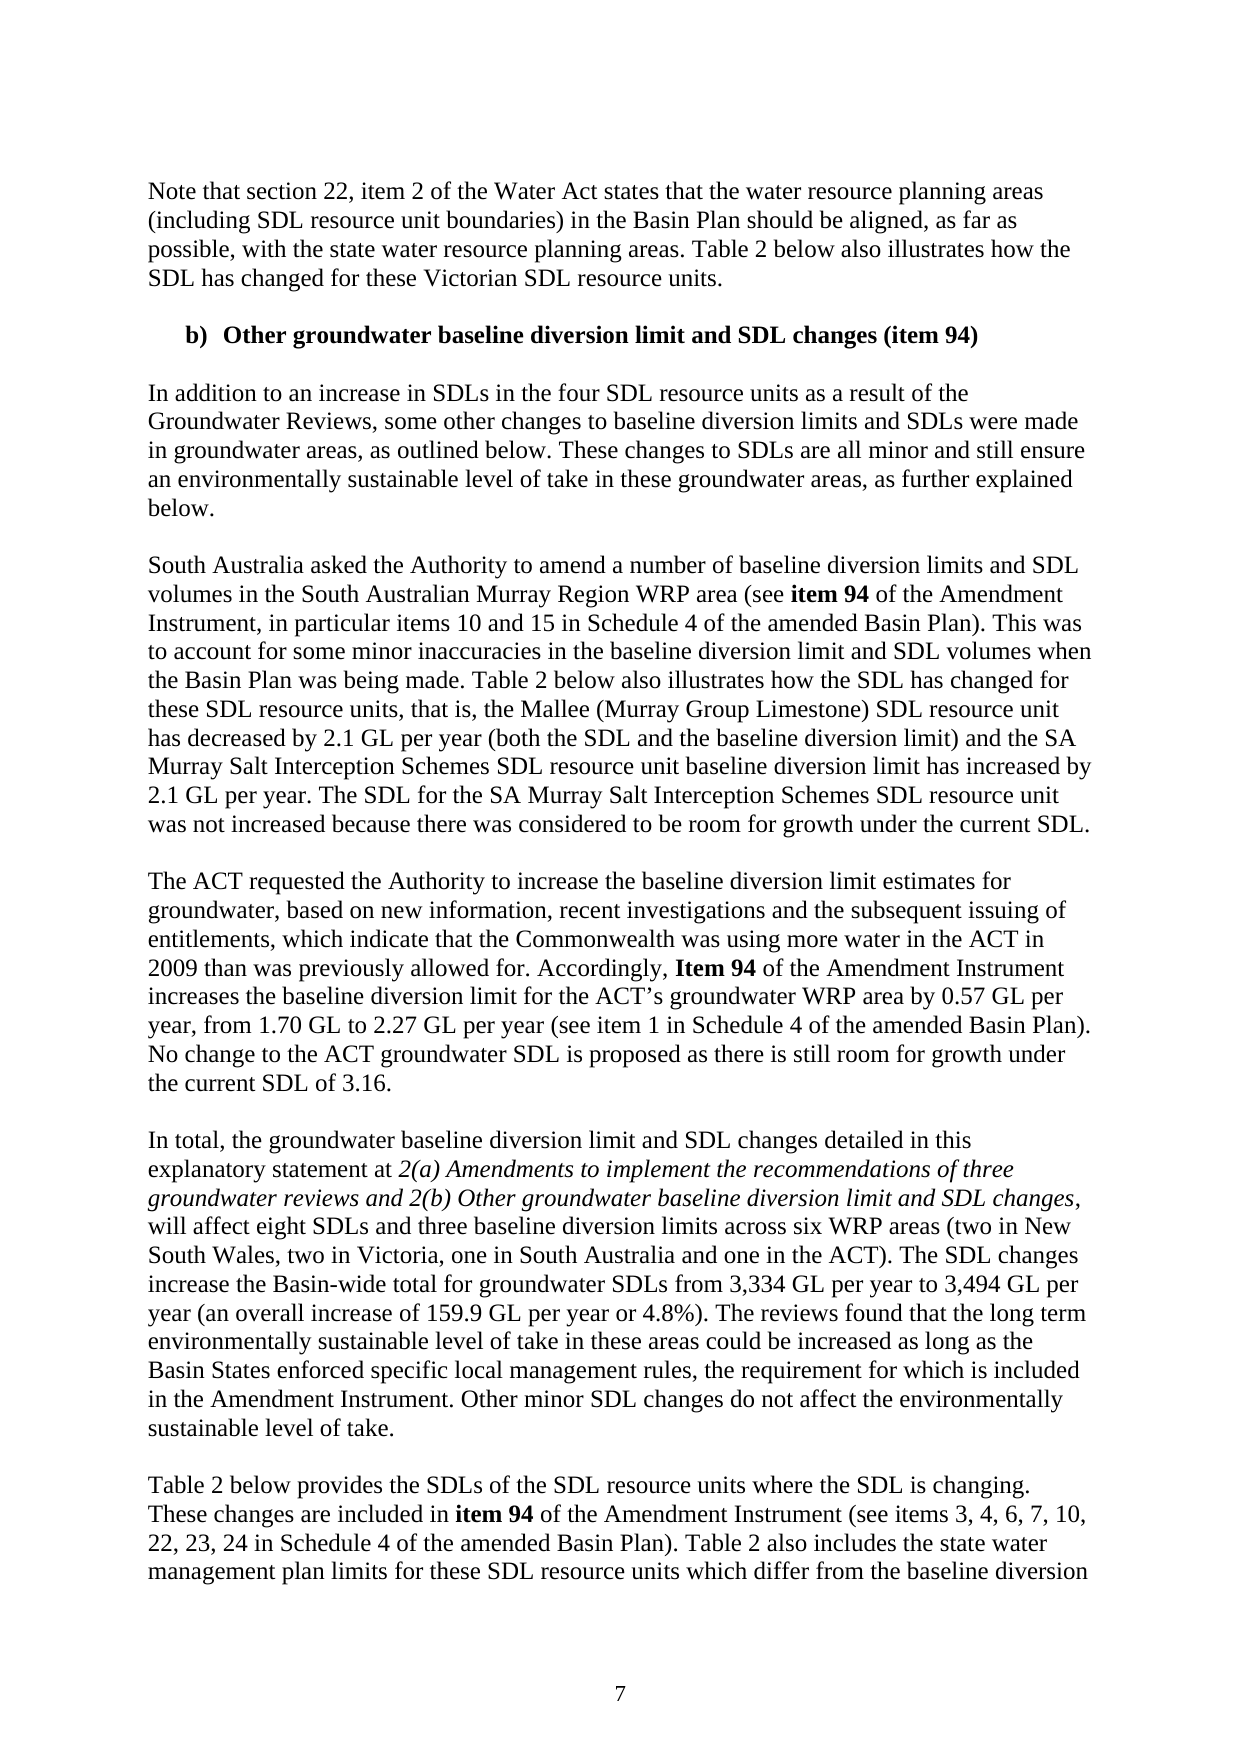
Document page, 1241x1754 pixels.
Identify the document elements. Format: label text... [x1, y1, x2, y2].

text In addition to an increase in SDLs in the four SDL resource units as a result of the Groundwater Reviews, some other changes to baseline diversion limits and SDLs were made in groundwater areas, as outlined below. These changes to SDLs are all minor and still ensure an environmentally sustainable level of take in these groundwater areas, as further explained below. [148, 378, 1092, 521]
text In total, the groundwater baseline diversion limit and SDL changes detailed in this explanatory statement at 2(a) Amendments to implement the recommendations of three groundwater reviews and 2(b) Other groundwater baseline diversion limit and SDL changes, will affect eight SDLs and three baseline diversion limits across six WRP areas (two in New South Wales, two in Victoria, one in South Australia and one in the ACT). The SDL changes increase the Basin-wide total for groundwater SDLs from 3,334 GL per year to 3,494 GL per year (an overall increase of 159.9 GL per year or 4.8%). The reviews found that the long term environmentally sustainable level of take in these areas could be increased as long as the Basin States enforced specific local management rules, the requirement for which is included in the Amendment Instrument. Other minor SDL changes do not affect the environmentally sustainable level of take. [148, 1125, 1092, 1441]
text South Australia asked the Authority to amend a number of baseline diversion limits and SDL volumes in the South Australian Murray Region WRP area (see item 94 of the Amendment Instrument, in particular items 10 and 15 in Schedule 4 of the amended Basin Plan). This was to account for some minor inaccuracies in the baseline diversion limit and SDL volumes when the Basin Plan was being made. Table 2 below also illustrates how the SDL has changed for these SDL resource units, that is, the Mallee (Murray Group Limestone) SDL resource unit has decreased by 2.1 GL per year (both the SDL and the baseline diversion limit) and the SA Murray Salt Interception Schemes SDL resource unit baseline diversion limit has increased by 2.1 GL per year. The SDL for the SA Murray Salt Interception Schemes SDL resource unit was not increased because there was considered to be room for growth under the current SDL. [148, 550, 1092, 838]
text The ACT requested the Authority to increase the baseline diversion limit estimates for groundwater, based on new information, recent investigations and the subsequent issuing of entitlements, which indicate that the Commonwealth was using more water in the ACT in 2009 than was previously allowed for. Accordingly, Item 94 of the Amendment Instrument increases the baseline diversion limit for the ACT’s groundwater WRP area by 0.57 GL per year, from 1.70 GL to 2.27 GL per year (see item 1 in Schedule 4 of the amended Basin Plan). No change to the ACT groundwater SDL is proposed as there is still room for growth under the current SDL of 3.16. [148, 866, 1092, 1096]
list Other groundwater baseline diversion limit and SDL changes (item 94) [185, 320, 1092, 349]
text Note that section 22, item 2 of the Water Act states that the water resource planning areas (including SDL resource unit boundaries) in the Basin Plan should be aligned, as far as possible, with the state water resource planning areas. Table 2 below also illustrates how the SDL has changed for these Victorian SDL resource units. [148, 176, 1092, 291]
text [148, 1470, 1092, 1585]
